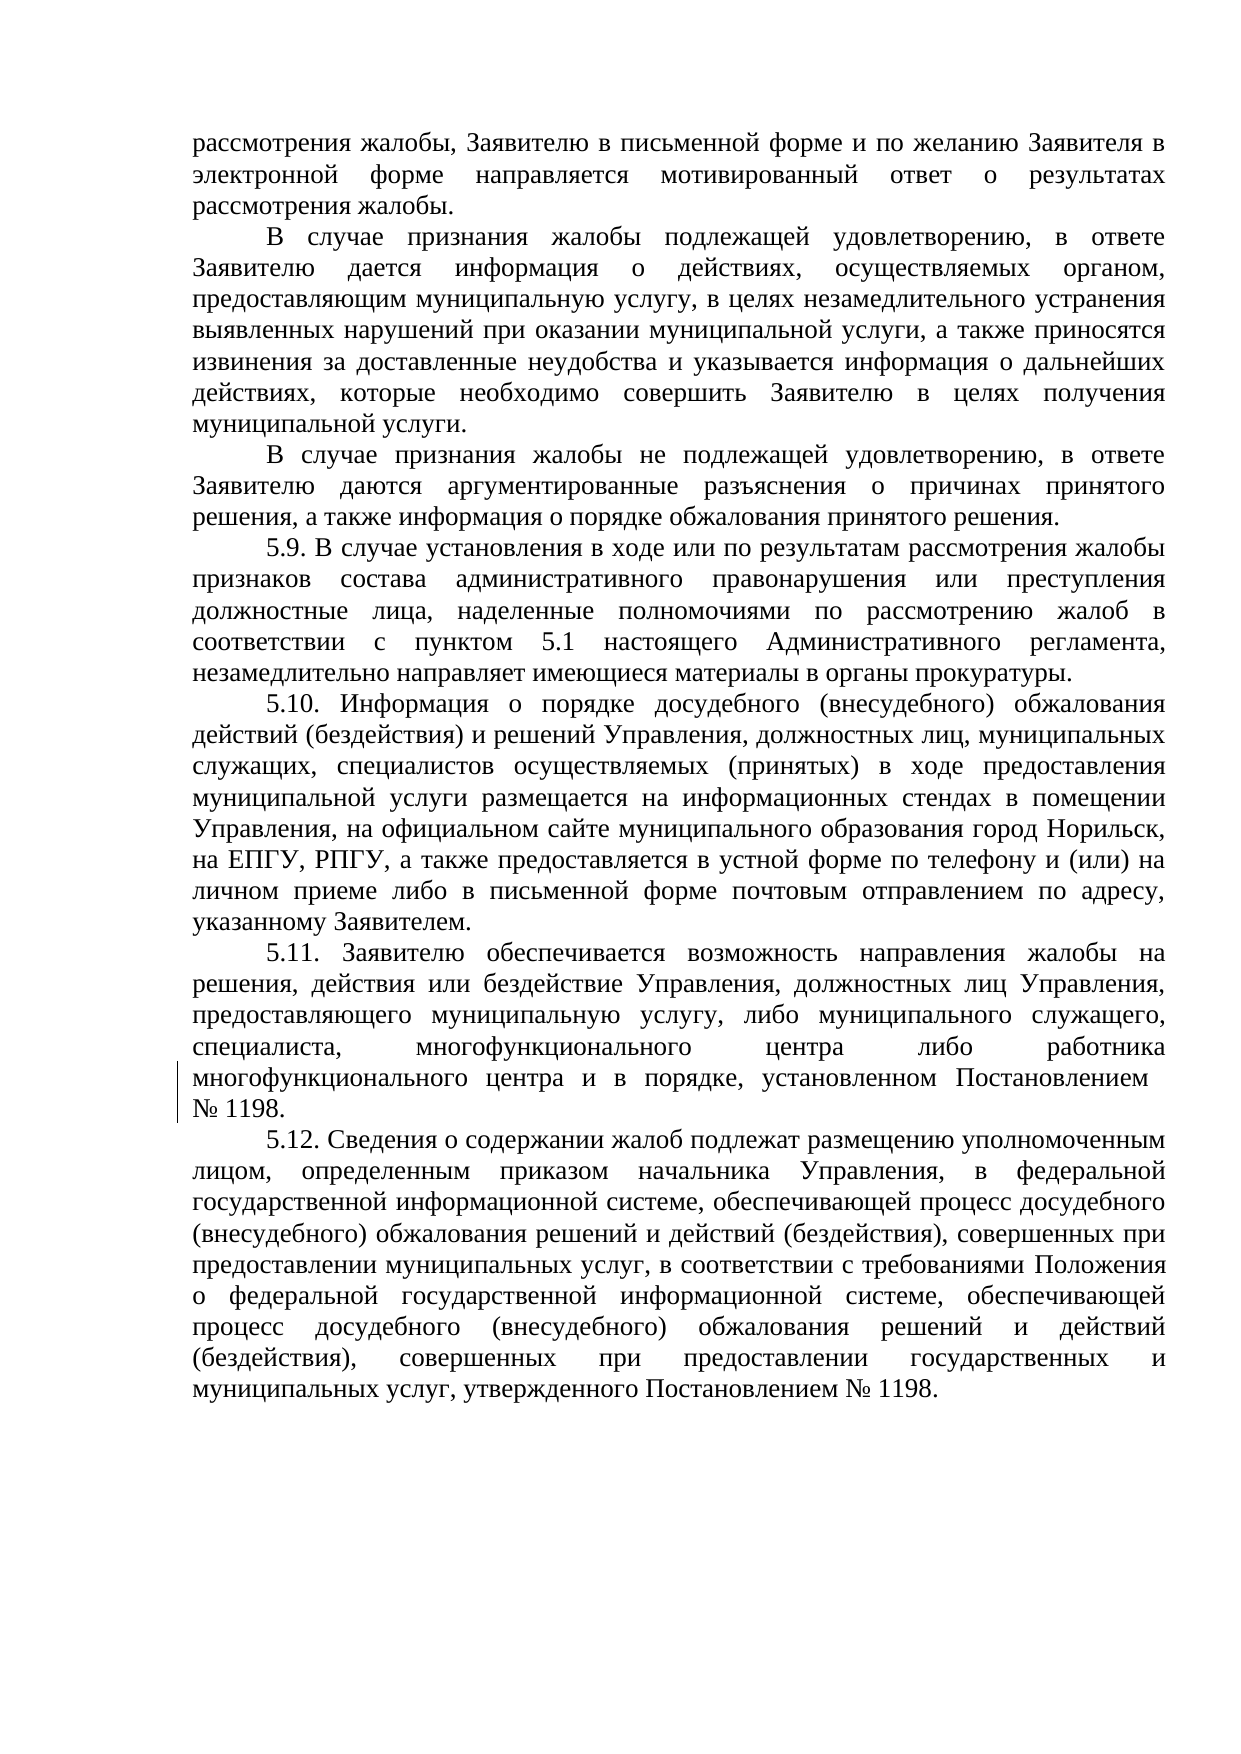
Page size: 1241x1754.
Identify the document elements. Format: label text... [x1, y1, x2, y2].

text В случае признания жалобы подлежащей удовлетворению, в ответе Заявителю дается информация о действиях, осуществляемых органом, предоставляющим муниципальную услугу, в целях незамедлительного устранения выявленных нарушений при оказании муниципальной услуги, а также приносятся извинения за доставленные неудобства и указывается информация о дальнейших действиях, которые необходимо совершить Заявителю в целях получения муниципальной услуги. [192, 220, 1167, 438]
text В случае признания жалобы не подлежащей удовлетворению, в ответе Заявителю даются аргументированные разъяснения о причинах принятого решения, а также информация о порядке обжалования принятого решения. [192, 438, 1167, 531]
text 5.11. Заявителю обеспечивается возможность направления жалобы на решения, действия или бездействие Управления, должностных лиц Управления, предоставляющего муниципальную услугу, либо муниципального служащего, специалиста, многофункционального центра либо работника многофункционального центра и в порядке, установленном Постановлением № 1198. [192, 936, 1167, 1123]
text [192, 127, 1167, 220]
text 5.10. Информация о порядке досудебного (внесудебного) обжалования действий (бездействия) и решений Управления, должностных лиц, муниципальных служащих, специалистов осуществляемых (принятых) в ходе предоставления муниципальной услуги размещается на информационных стендах в помещении Управления, на официальном сайте муниципального образования город Норильск, на ЕПГУ, РПГУ, а также предоставляется в устной форме по телефону и (или) на личном приеме либо в письменной форме почтовым отправлением по адресу, указанному Заявителем. [192, 687, 1167, 936]
text 5.12. Сведения о содержании жалоб подлежат размещению уполномоченным лицом, определенным приказом начальника Управления, в федеральной государственной информационной системе, обеспечивающей процесс досудебного (внесудебного) обжалования решений и действий (бездействия), совершенных при предоставлении муниципальных услуг, в соответствии с требованиями Положения о федеральной государственной информационной системе, обеспечивающей процесс досудебного (внесудебного) обжалования решений и действий (бездействия), совершенных при предоставлении государственных и муниципальных услуг, утвержденного Постановлением № 1198. [192, 1123, 1167, 1403]
text 5.9. В случае установления в ходе или по результатам рассмотрения жалобы признаков состава административного правонарушения или преступления должностные лица, наделенные полномочиями по рассмотрению жалоб в соответствии с пунктом 5.1 настоящего Административного регламента, незамедлительно направляет имеющиеся материалы в органы прокуратуры. [192, 531, 1167, 687]
